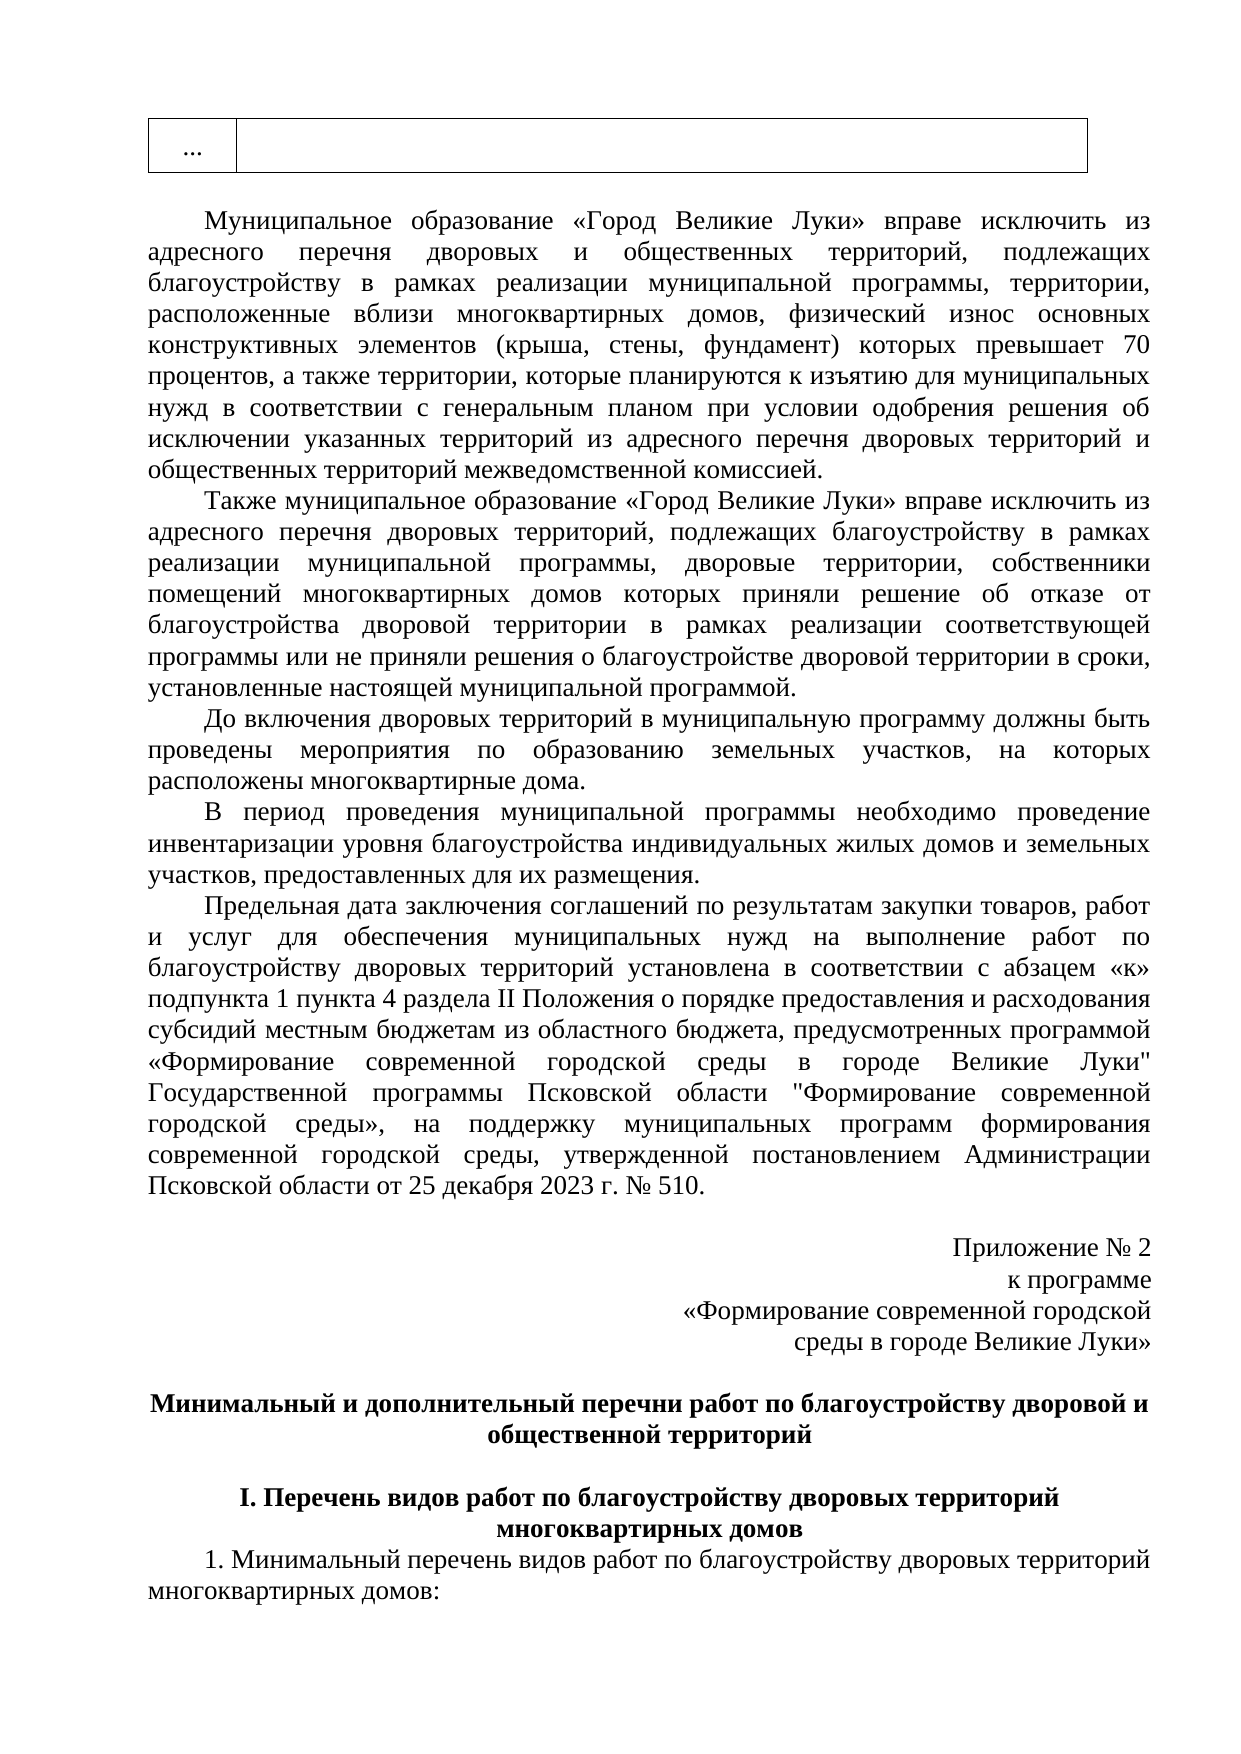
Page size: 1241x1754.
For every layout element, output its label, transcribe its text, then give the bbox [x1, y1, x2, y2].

text «Формирование современной городской [148, 1294, 1152, 1325]
text Также муниципальное образование «Город Великие Луки» вправе исключить из адресного перечня дворовых территорий, подлежащих благоустройству в рамках реализации муниципальной программы, дворовые территории, собственники помещений многоквартирных домов которых приняли решение об отказе от благоустройства дворовой территории в рамках реализации соответствующей программы или не приняли решения о благоустройстве дворовой территории в сроки, установленные настоящей муниципальной программой. [148, 484, 1152, 702]
text До включения дворовых территорий в муниципальную программу должны быть проведены мероприятия по образованию земельных участков, на которых расположены многоквартирные дома. [148, 702, 1152, 796]
text среды в городе Великие Луки» [148, 1325, 1152, 1356]
text 1. Минимальный перечень видов работ по благоустройству дворовых территорий многоквартирных домов: [148, 1543, 1152, 1605]
text Муниципальное образование «Город Великие Луки» вправе исключить из адресного перечня дворовых и общественных территорий, подлежащих благоустройству в рамках реализации муниципальной программы, территории, расположенные вблизи многоквартирных домов, физический износ основных конструктивных элементов (крыша, стены, фундамент) которых превышает 70 процентов, а также территории, которые планируются к изъятию для муниципальных нужд в соответствии с генеральным планом при условии одобрения решения об исключении указанных территорий из адресного перечня дворовых территорий и общественных территорий межведомственной комиссией. [148, 204, 1152, 484]
title I. Перечень видов работ по благоустройству дворовых территорий многоквартирных домов [148, 1481, 1152, 1543]
text Предельная дата заключения соглашений по результатам закупки товаров, работ и услуг для обеспечения муниципальных нужд на выполнение работ по благоустройству дворовых территорий установлена в соответствии с абзацем «к» подпункта 1 пункта 4 раздела II Положения о порядке предоставления и расходования субсидий местным бюджетам из областного бюджета, предусмотренных программой «Формирование современной городской среды в городе Великие Луки" Государственной программы Псковской области "Формирование современной городской среды», на поддержку муниципальных программ формирования современной городской среды, утвержденной постановлением Администрации Псковской области от 25 декабря 2023 г. № 510. [148, 889, 1152, 1200]
text В период проведения муниципальной программы необходимо проведение инвентаризации уровня благоустройства индивидуальных жилых домов и земельных участков, предоставленных для их размещения. [148, 796, 1152, 889]
table_cell ... [149, 119, 236, 172]
text Приложение № 2 [148, 1232, 1152, 1263]
text к программе [148, 1263, 1152, 1294]
table_cell [237, 119, 1087, 172]
text Минимальный и дополнительный перечни работ по благоустройству дворовой и общественной территорий [148, 1387, 1152, 1449]
